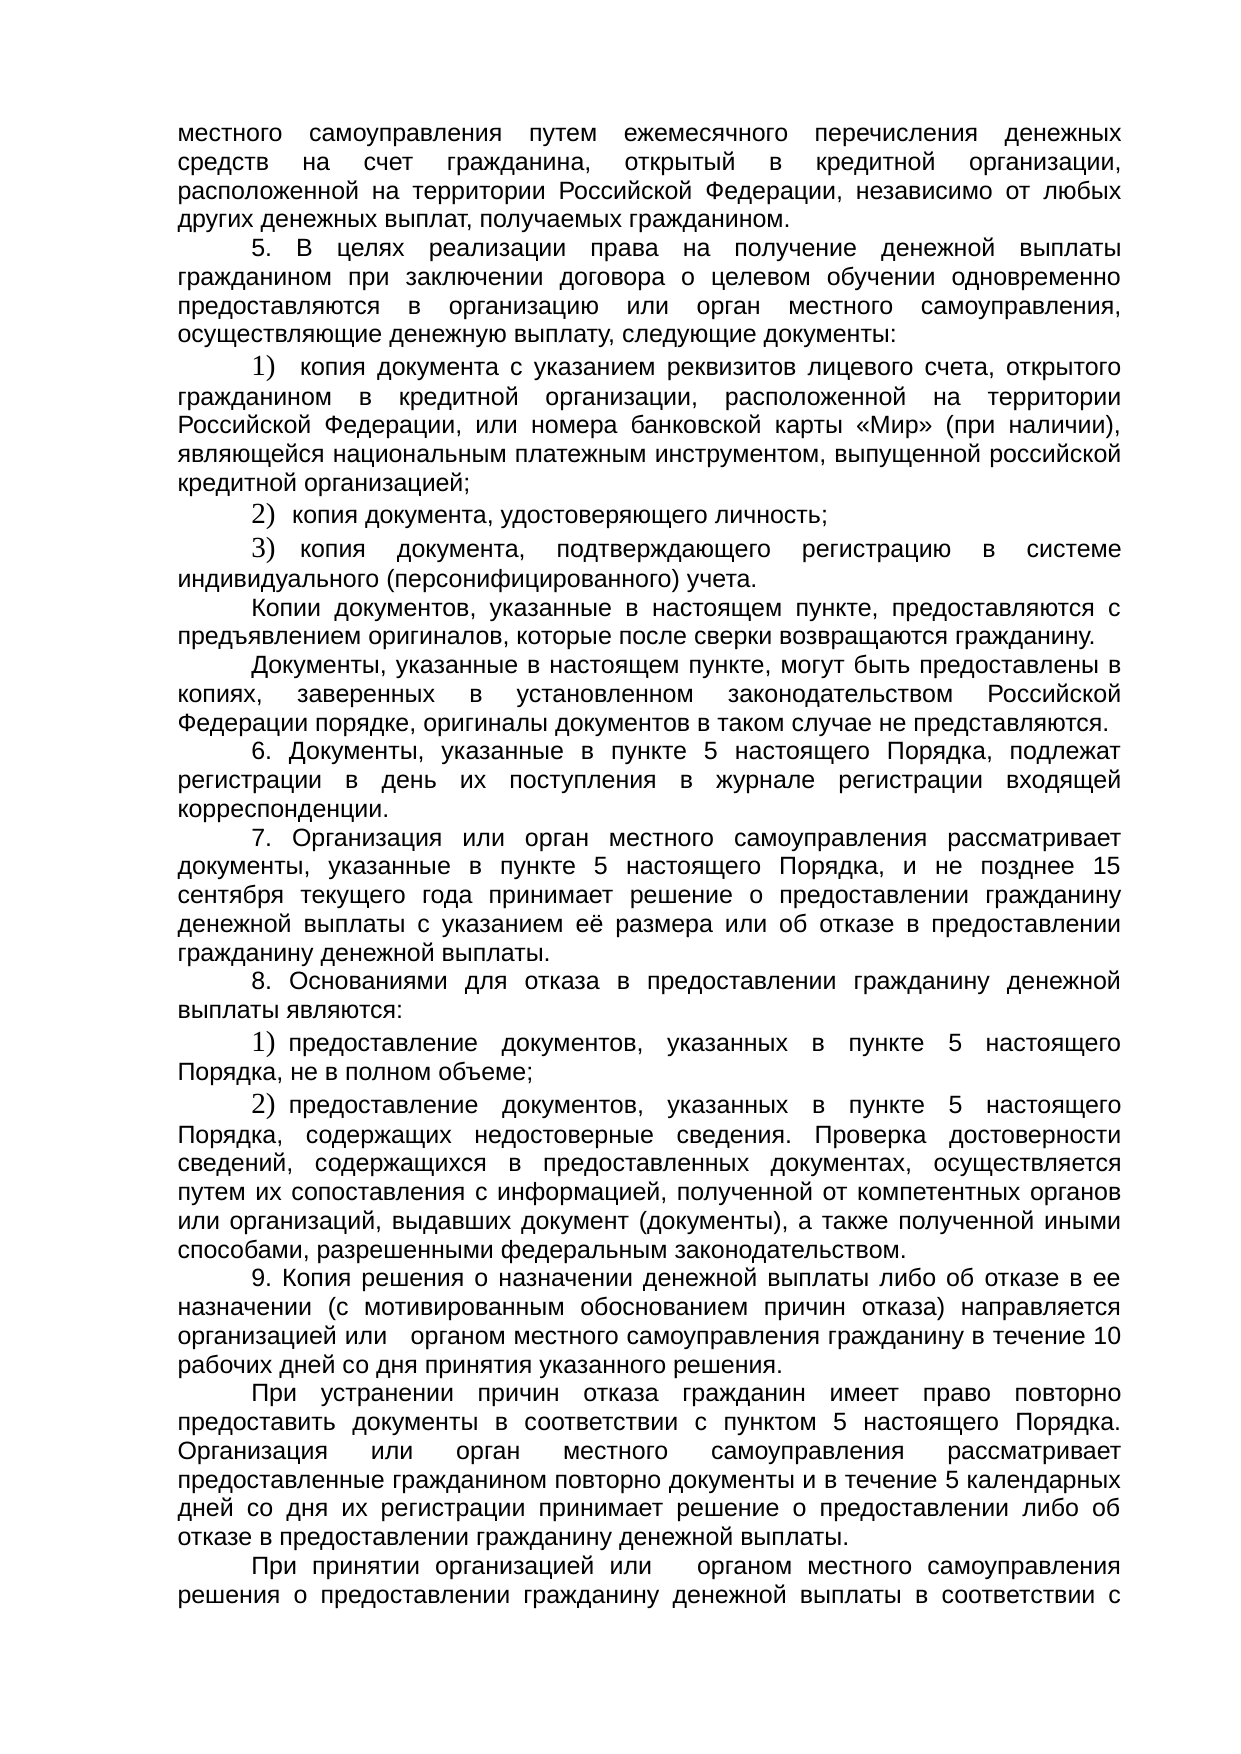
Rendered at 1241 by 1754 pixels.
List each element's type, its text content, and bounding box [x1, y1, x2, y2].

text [177, 118, 1122, 233]
text 6. Документы, указанные в пункте 5 настоящего Порядка, подлежат регистрации в день их поступления в журнале регистрации входящей корреспонденции. [177, 736, 1122, 822]
text 5. В целях реализации права на получение денежной выплаты гражданином при заключении договора о целевом обучении одновременно предоставляются в организацию или орган местного самоуправления, осуществляющие денежную выплату, следующие документы: [177, 233, 1122, 348]
list копия документа, удостоверяющего личность; [177, 497, 1122, 530]
text 9. Копия решения о назначении денежной выплаты либо об отказе в ее назначении (с мотивированным обоснованием причин отказа) направляется организацией или органом местного самоуправления гражданину в течение 10 рабочих дней со дня принятия указанного решения. [177, 1263, 1122, 1378]
text 7. Организация или орган местного самоуправления рассматривает документы, указанные в пункте 5 настоящего Порядка, и не позднее 15 сентября текущего года принимает решение о предоставлении гражданину денежной выплаты с указанием её размера или об отказе в предоставлении гражданину денежной выплаты. [177, 822, 1122, 966]
text Документы, указанные в настоящем пункте, могут быть предоставлены в копиях, заверенных в установленном законодательством Российской Федерации порядке, оригиналы документов в таком случае не представляются. [177, 650, 1122, 736]
list копия документа с указанием реквизитов лицевого счета, открытого гражданином в кредитной организации, расположенной на территории Российской Федерации, или номера банковской карты «Мир» (при наличии), являющейся национальным платежным инструментом, выпущенной российской кредитной организацией; [177, 348, 1122, 497]
text Копии документов, указанные в настоящем пункте, предоставляются с предъявлением оригиналов, которые после сверки возвращаются гражданину. [177, 592, 1122, 650]
list предоставление документов, указанных в пункте 5 настоящего Порядка, не в полном объеме; [177, 1024, 1122, 1086]
text При устранении причин отказа гражданин имеет право повторно предоставить документы в соответствии с пунктом 5 настоящего Порядка. Организация или орган местного самоуправления рассматривает предоставленные гражданином повторно документы и в течение 5 календарных дней со дня их регистрации принимает решение о предоставлении либо об отказе в предоставлении гражданину денежной выплаты. [177, 1378, 1122, 1551]
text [177, 1551, 1122, 1608]
text 8. Основаниями для отказа в предоставлении гражданину денежной выплаты являются: [177, 966, 1122, 1024]
list копия документа, подтверждающего регистрацию в системе индивидуального (персонифицированного) учета. [177, 530, 1122, 592]
list предоставление документов, указанных в пункте 5 настоящего Порядка, содержащих недостоверные сведения. Проверка достоверности сведений, содержащихся в предоставленных документах, осуществляется путем их сопоставления с информацией, полученной от компетентных органов или организаций, выдавших документ (документы), а также полученной иными способами, разрешенными федеральным законодательством. [177, 1086, 1122, 1263]
